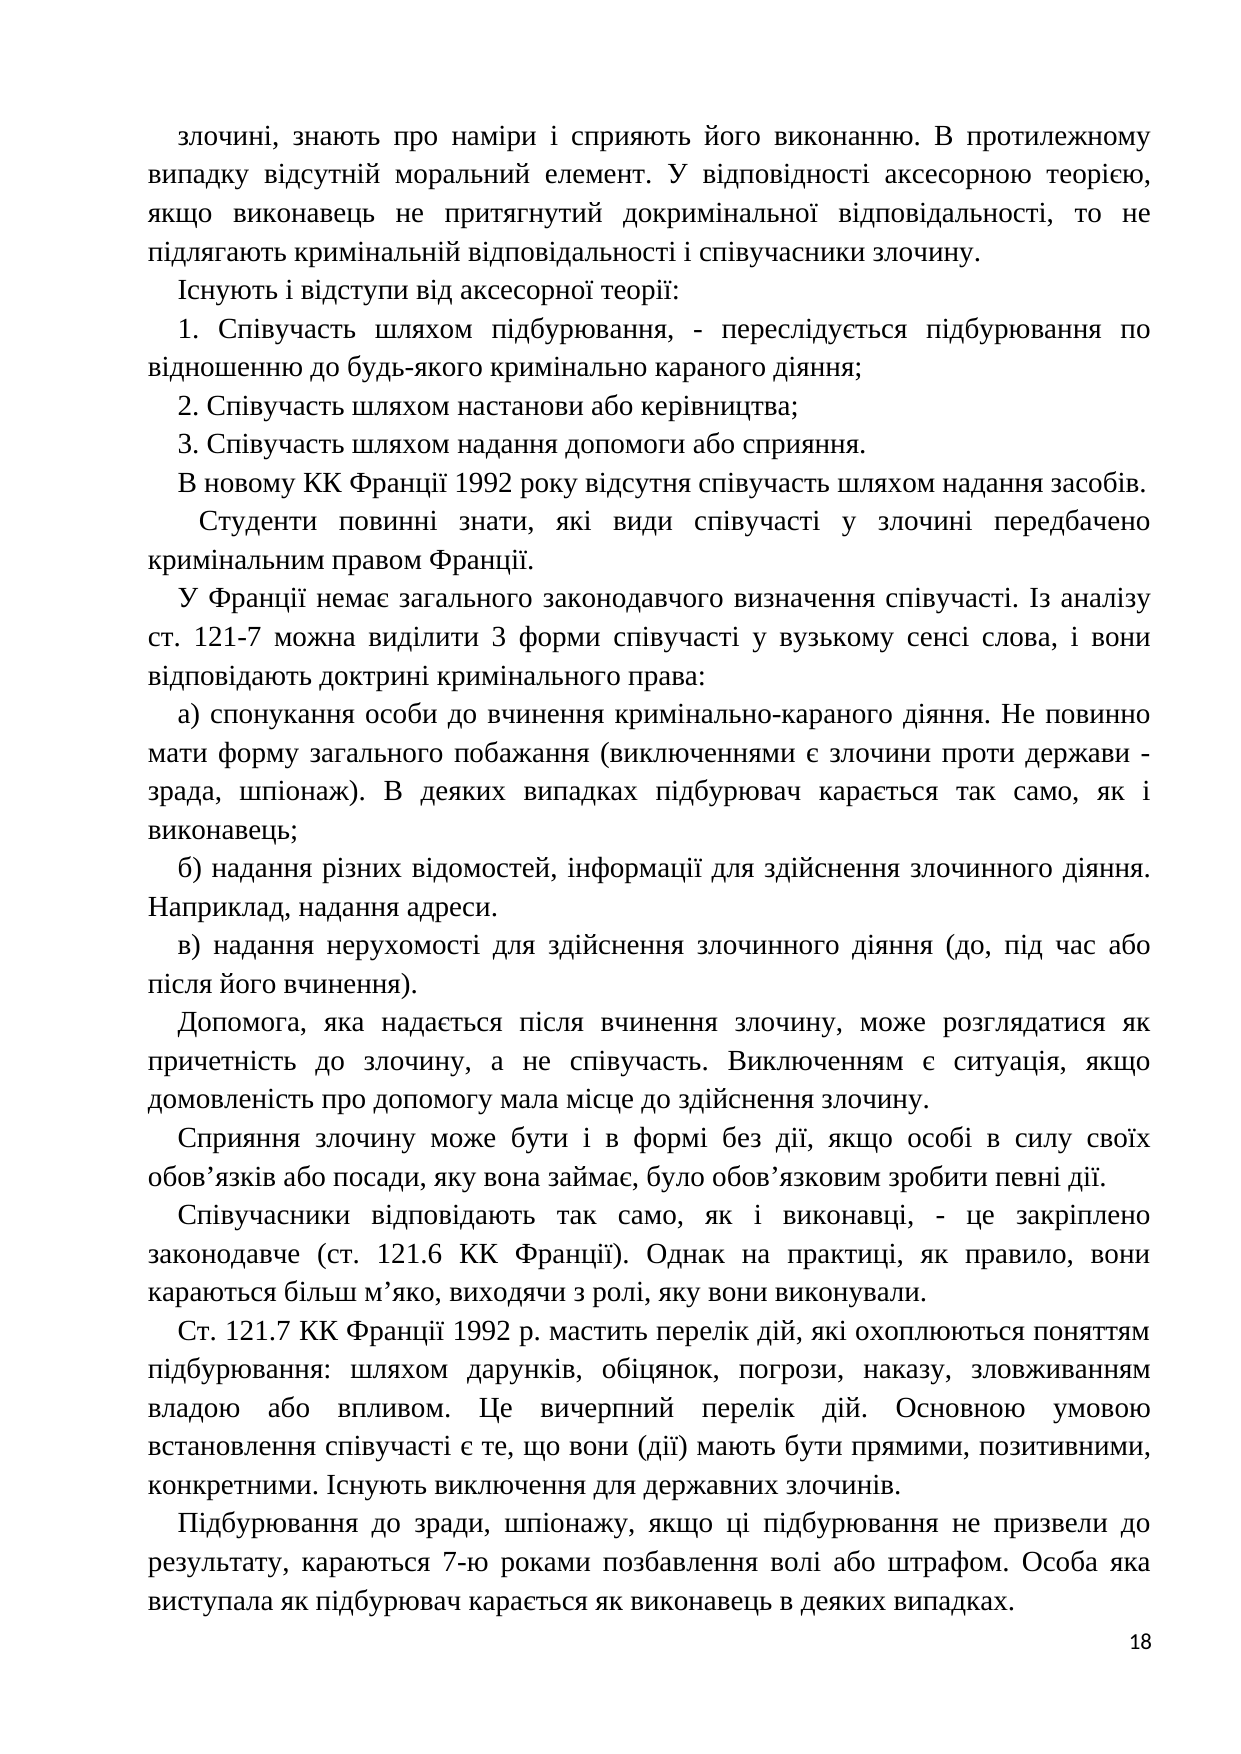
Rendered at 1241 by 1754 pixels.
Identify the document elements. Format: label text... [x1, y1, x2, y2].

text Підбурювання до зради, шпіонажу, якщо ці підбурювання не призвели до результату, караються 7-ю роками позбавлення волі або штрафом. Особа яка виступала як підбурювач карається як виконавець в деяких випадках. [148, 1506, 1152, 1616]
text В новому КК Франції 1992 року відсутня співучасть шляхом надання засобів. [148, 465, 1152, 498]
text Сприяння злочину може бути і в формі без дії, якщо особі в силу своїх обов’язків або посади, яку вона займає, було обов’язковим зробити певні дії. [148, 1120, 1152, 1192]
text Існують і відступи від аксесорної теорії: [148, 272, 1152, 306]
text Допомога, яка надається після вчинення злочину, може розглядатися як причетність до злочину, а не співучасть. Виключенням є ситуація, якщо домовленість про допомогу мала місце до здійснення злочину. [148, 1004, 1152, 1115]
text Співучасники відповідають так само, як і виконавці, - це закріплено законодавче (ст. 121.6 КК Франції). Однак на практиці, як правило, вони караються більш м’яко, виходячи з ролі, яку вони виконували. [148, 1197, 1152, 1308]
text Ст. 121.7 КК Франції 1992 р. мастить перелік дій, які охоплюються поняттям підбурювання: шляхом дарунків, обіцянок, погрози, наказу, зловживанням владою або впливом. Це вичерпний перелік дій. Основною умовою встановлення співучасті є те, що вони (дії) мають бути прямими, позитивними, конкретними. Існують виключення для державних злочинів. [148, 1313, 1152, 1501]
text злочині, знають про наміри і сприяють його виконанню. В протилежному випадку відсутній моральний елемент. У відповідності аксесорною теорією, якщо виконавець не притягнутий докримінальної відповідальності, то не підлягають кримінальній відповідальності і співучасники злочину. [148, 118, 1152, 267]
text У Франції немає загального законодавчого визначення співучасті. Із аналізу ст. 121-7 можна виділити 3 форми співучасті у вузькому сенсі слова, і вони відповідають доктрині кримінального права: [148, 581, 1152, 691]
text 1. Співучасть шляхом підбурювання, - переслідується підбурювання по відношенню до будь-якого кримінально караного діяння; [148, 311, 1152, 383]
text б) надання різних відомостей, інформації для здійснення злочинного діяння. Наприклад, надання адреси. [148, 850, 1152, 922]
text а) спонукання особи до вчинення кримінально-караного діяння. Не повинно мати форму загального побажання (виключеннями є злочини проти держави - зрада, шпіонаж). В деяких випадках підбурювач карається так само, як і виконавець; [148, 696, 1152, 845]
text Студенти повинні знати, які види співучасті у злочині передбачено кримінальним правом Франції. [148, 503, 1152, 576]
text 3. Співучасть шляхом надання допомоги або сприяння. [148, 426, 1152, 460]
text 2. Співучасть шляхом настанови або керівництва; [148, 388, 1152, 421]
text в) надання нерухомості для здійснення злочинного діяння (до, під час або після його вчинення). [148, 927, 1152, 999]
